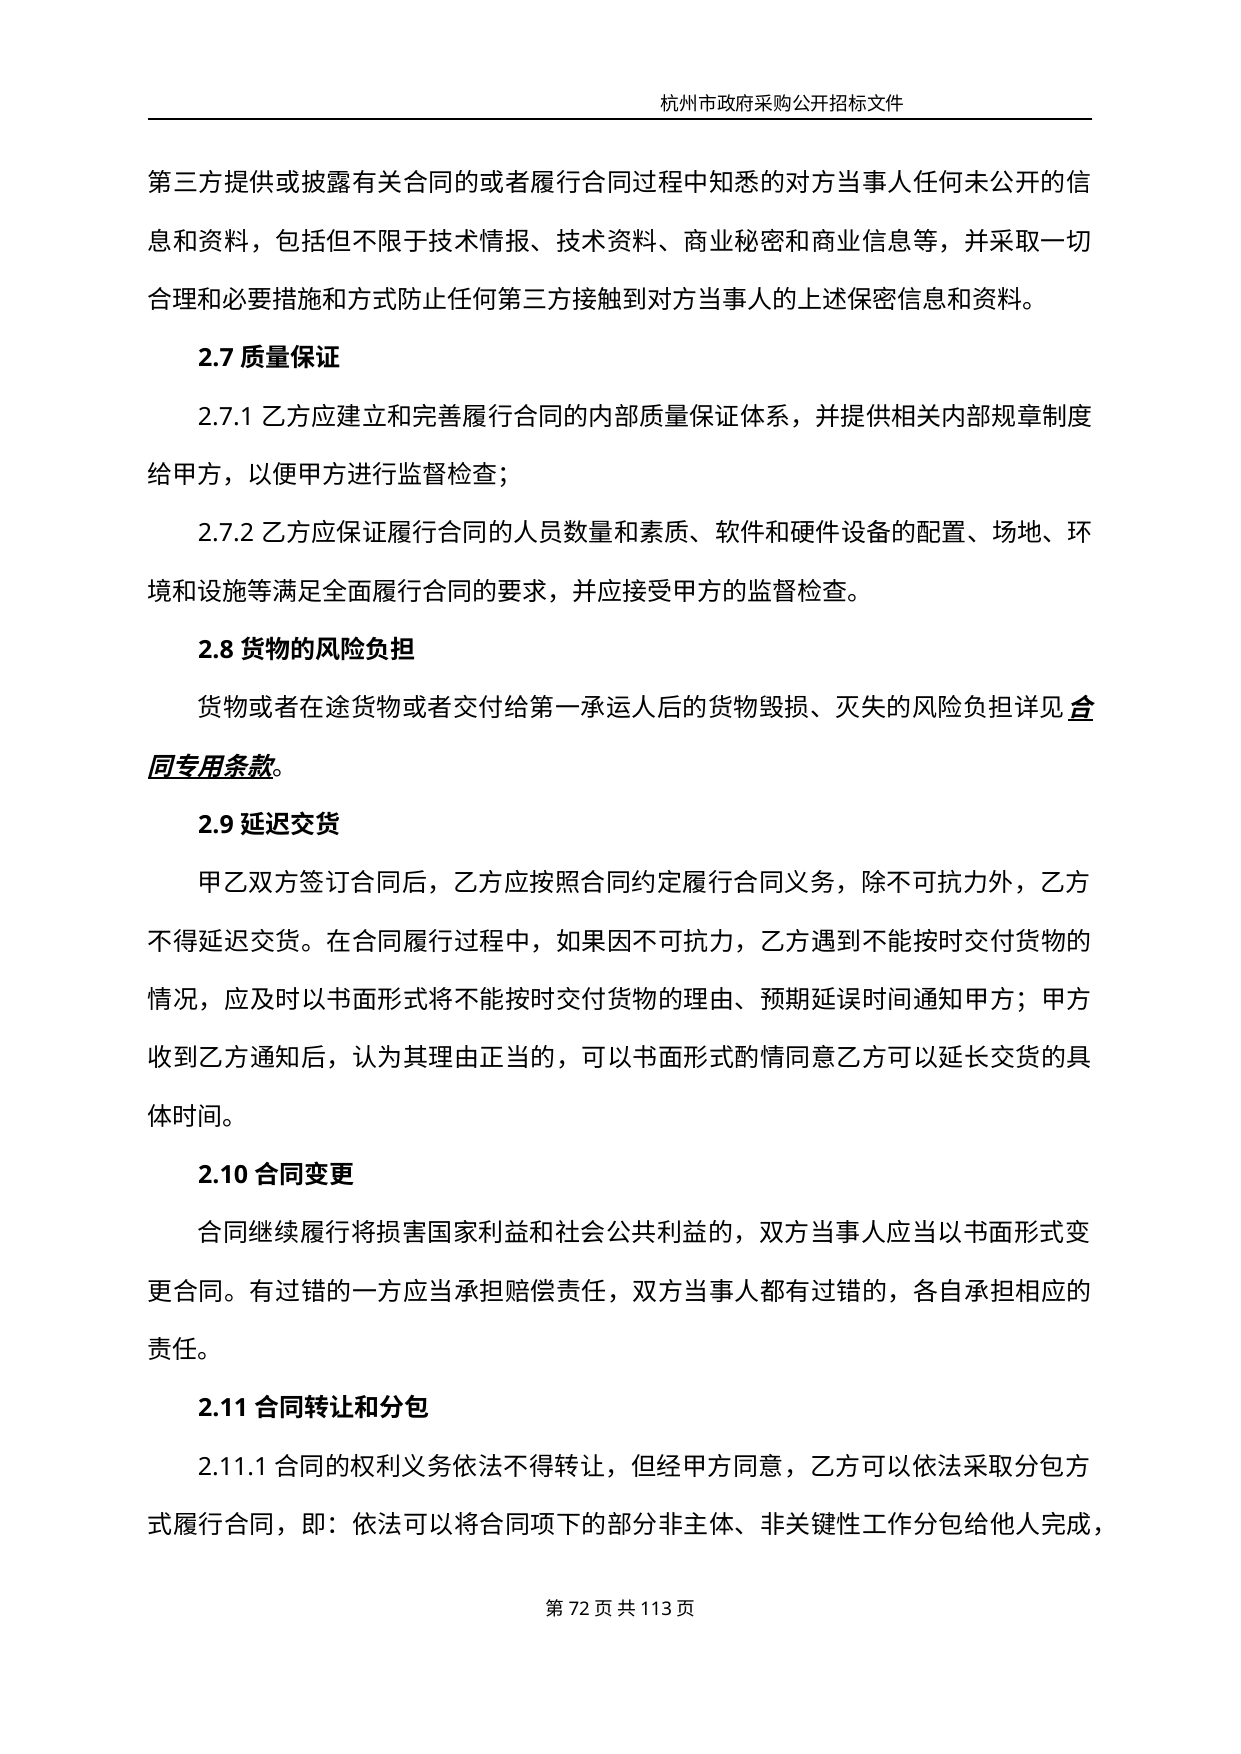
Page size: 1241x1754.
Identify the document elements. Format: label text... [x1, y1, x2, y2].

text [148, 1428, 1092, 1545]
text 2.11 合同转让和分包 [148, 1370, 1092, 1428]
text 货物或者在途货物或者交付给第一承运人后的货物毁损、灭失的风险负担详见合同专用条款。 [148, 670, 1092, 787]
text 2.7.1 乙方应建立和完善履行合同的内部质量保证体系，并提供相关内部规章制度给甲方，以便甲方进行监督检查； [148, 378, 1092, 495]
text 合同继续履行将损害国家利益和社会公共利益的，双方当事人应当以书面形式变更合同。有过错的一方应当承担赔偿责任，双方当事人都有过错的，各自承担相应的责任。 [148, 1195, 1092, 1370]
text 2.8 货物的风险负担 [148, 612, 1092, 670]
text 2.7 质量保证 [148, 320, 1092, 378]
text 2.10 合同变更 [148, 1137, 1092, 1195]
text 2.9 延迟交货 [148, 787, 1092, 845]
text 甲乙双方签订合同后，乙方应按照合同约定履行合同义务，除不可抗力外，乙方不得延迟交货。在合同履行过程中，如果因不可抗力，乙方遇到不能按时交付货物的情况，应及时以书面形式将不能按时交付货物的理由、预期延误时间通知甲方；甲方收到乙方通知后，认为其理由正当的，可以书面形式酌情同意乙方可以延长交货的具体时间。 [148, 845, 1092, 1137]
text 2.7.2 乙方应保证履行合同的人员数量和素质、软件和硬件设备的配置、场地、环境和设施等满足全面履行合同的要求，并应接受甲方的监督检查。 [148, 495, 1092, 612]
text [148, 145, 1092, 320]
